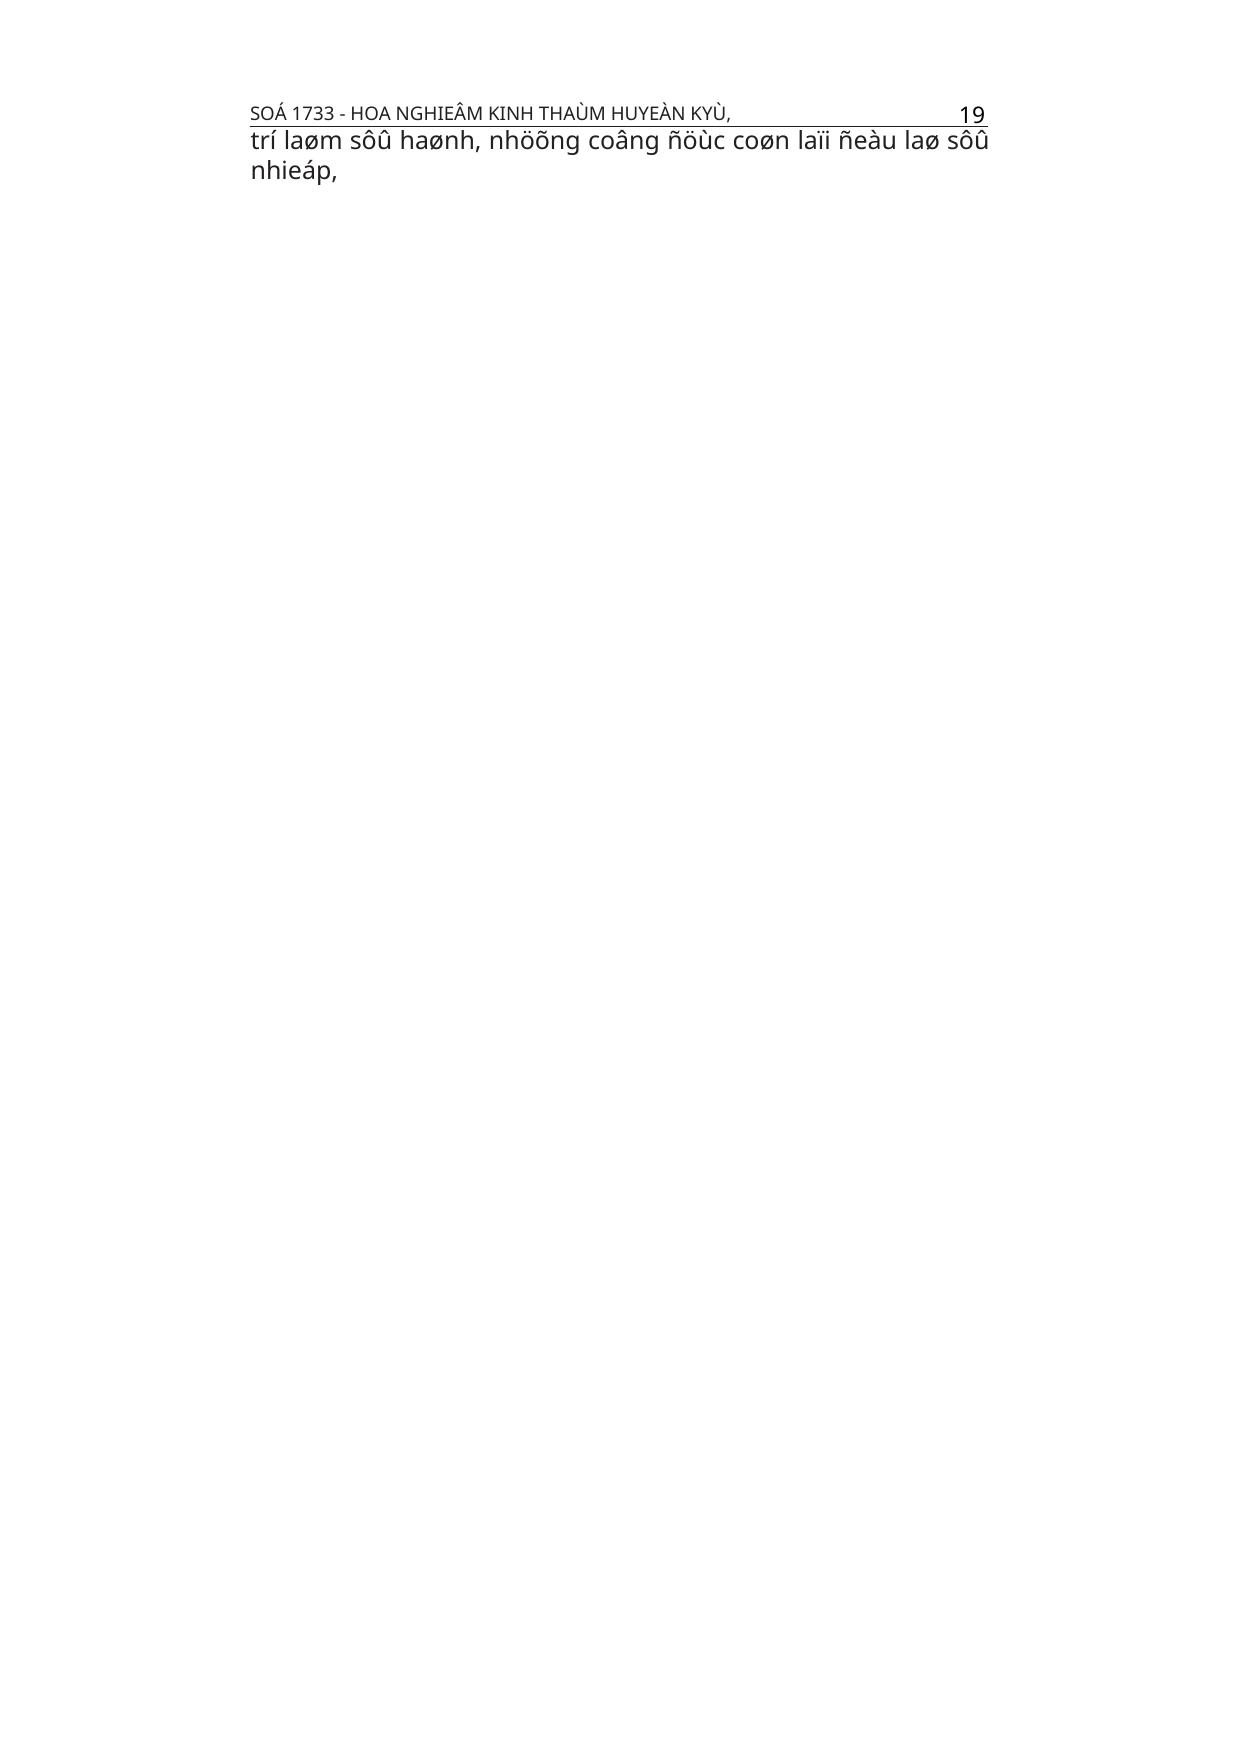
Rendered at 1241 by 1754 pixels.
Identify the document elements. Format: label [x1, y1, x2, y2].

text [250, 125, 990, 187]
